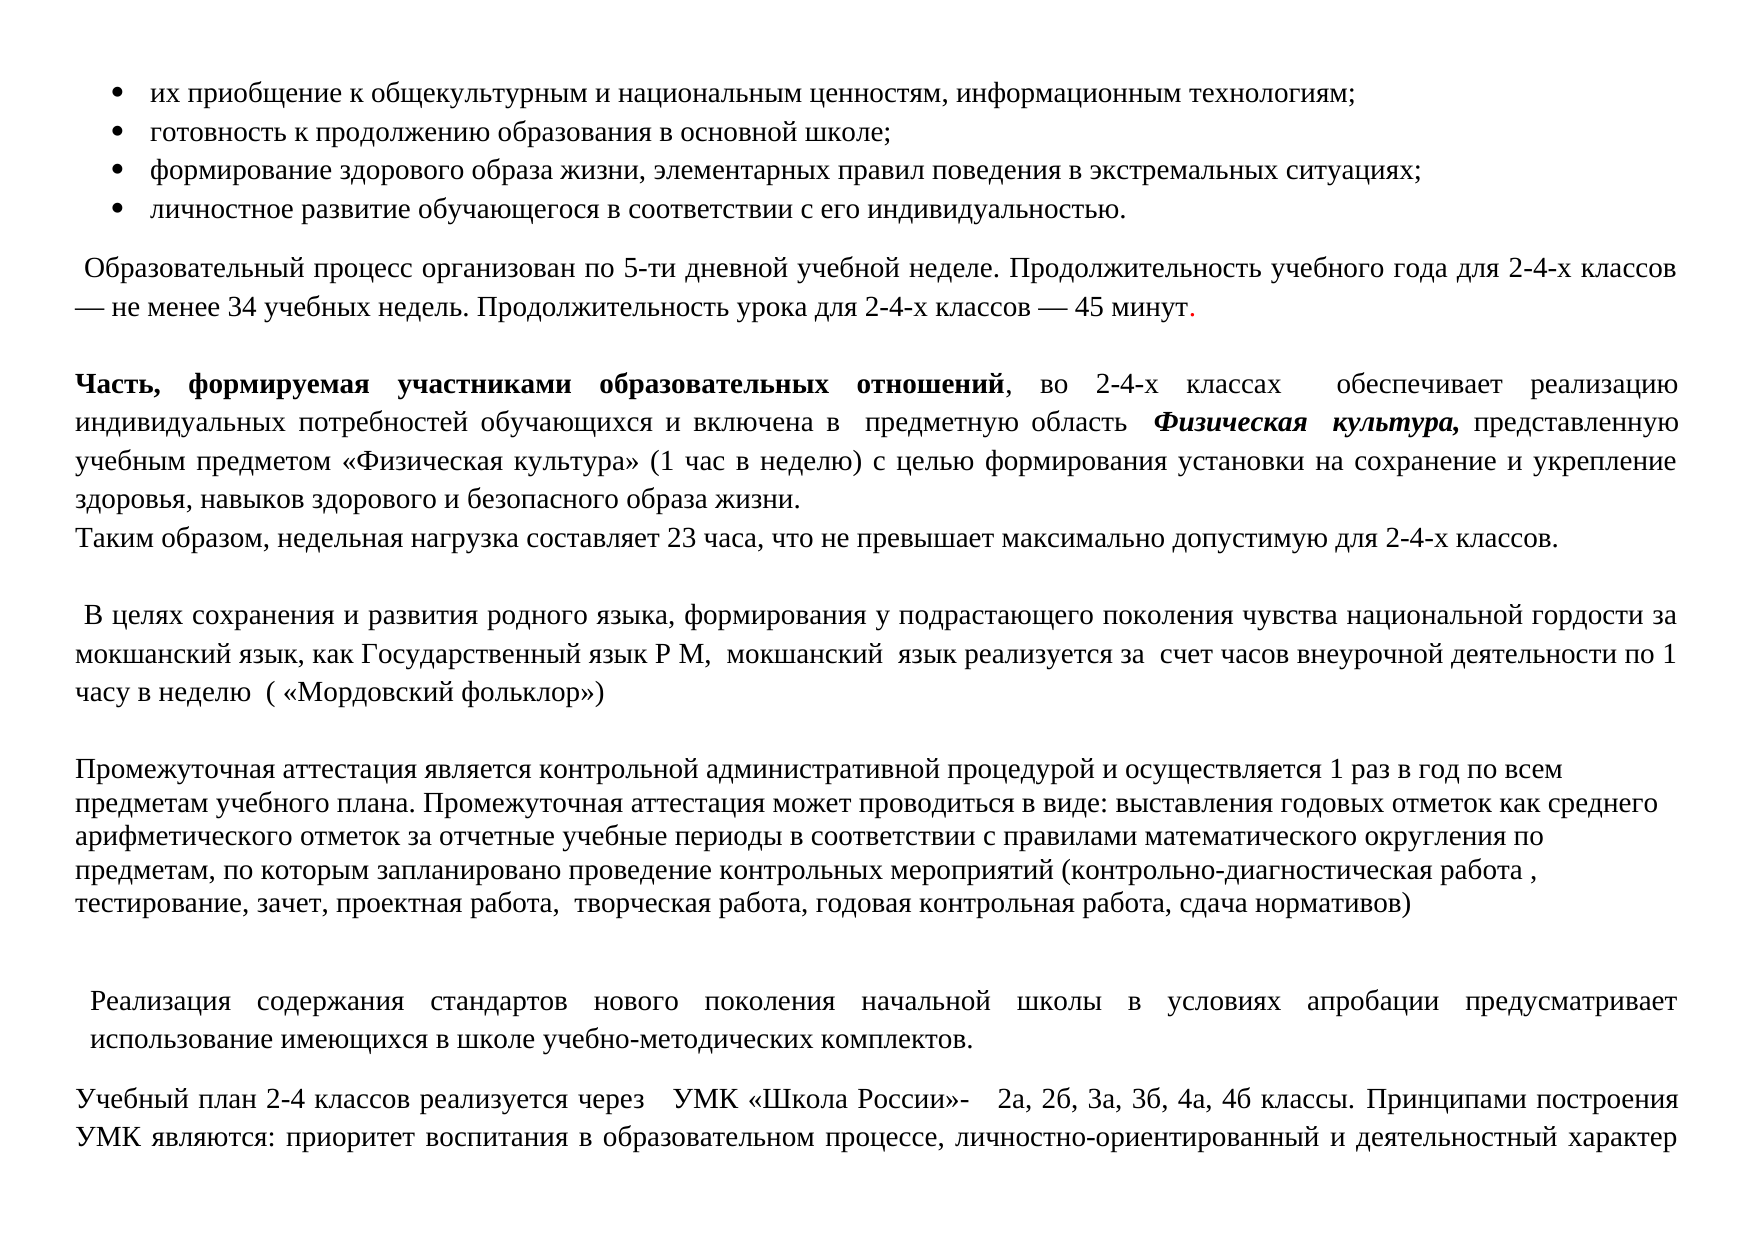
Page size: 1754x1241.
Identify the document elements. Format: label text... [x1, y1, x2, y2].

list их приобщение к общекультурным и национальным ценностям, информационным технологиям; [112, 75, 1679, 109]
text Образовательный процесс организован по 5-ти дневной учебной неделе. Продолжительность учебного года для 2-4-х классов — не менее 34 учебных недель. Продолжительность урока для 2-4-х классов — 45 минут. [75, 250, 1679, 322]
text В целях сохранения и развития родного языка, формирования у подрастающего поколения чувства национальной гордости за мокшанский язык, как Государственный язык Р М, мокшанский язык реализуется за счет часов внеурочной деятельности по 1 часу в неделю ( «Мордовский фольклор») [75, 597, 1679, 708]
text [75, 1081, 1679, 1153]
list Реализация содержания стандартов нового поколения начальной школы в условиях апробации предусматривает использование имеющихся в школе учебно-методических комплектов. [90, 983, 1679, 1055]
list личностное развитие обучающегося в соответствии с его индивидуальностью. [112, 191, 1679, 224]
list формирование здорового образа жизни, элементарных правил поведения в экстремальных ситуациях; [112, 152, 1679, 186]
text Часть, формируемая участниками образовательных отношений, во 2-4-х классах обеспечивает реализацию индивидуальных потребностей обучающихся и включена в предметную область Физическая культура, представленную учебным предметом «Физическая культура» (1 час в неделю) с целью формирования установки на сохранение и укрепление здоровья, навыков здорового и безопасного образа жизни. [75, 366, 1679, 515]
text Таким образом, недельная нагрузка составляет 23 часа, что не превышает максимально допустимую для 2-4-х классов. [75, 520, 1679, 554]
text Промежуточная аттестация является контрольной административной процедурой и осуществляется 1 раз в год по всем предметам учебного плана. Промежуточная аттестация может проводиться в виде: выставления годовых отметок как среднего арифметического отметок за отчетные учебные периоды в соответствии с правилами математического округления по предметам, по которым запланировано проведение контрольных мероприятий (контрольно-диагностическая работа , тестирование, зачет, проектная работа, творческая работа, годовая контрольная работа, сдача нормативов) [75, 751, 1679, 919]
list готовность к продолжению образования в основной школе; [112, 114, 1679, 147]
